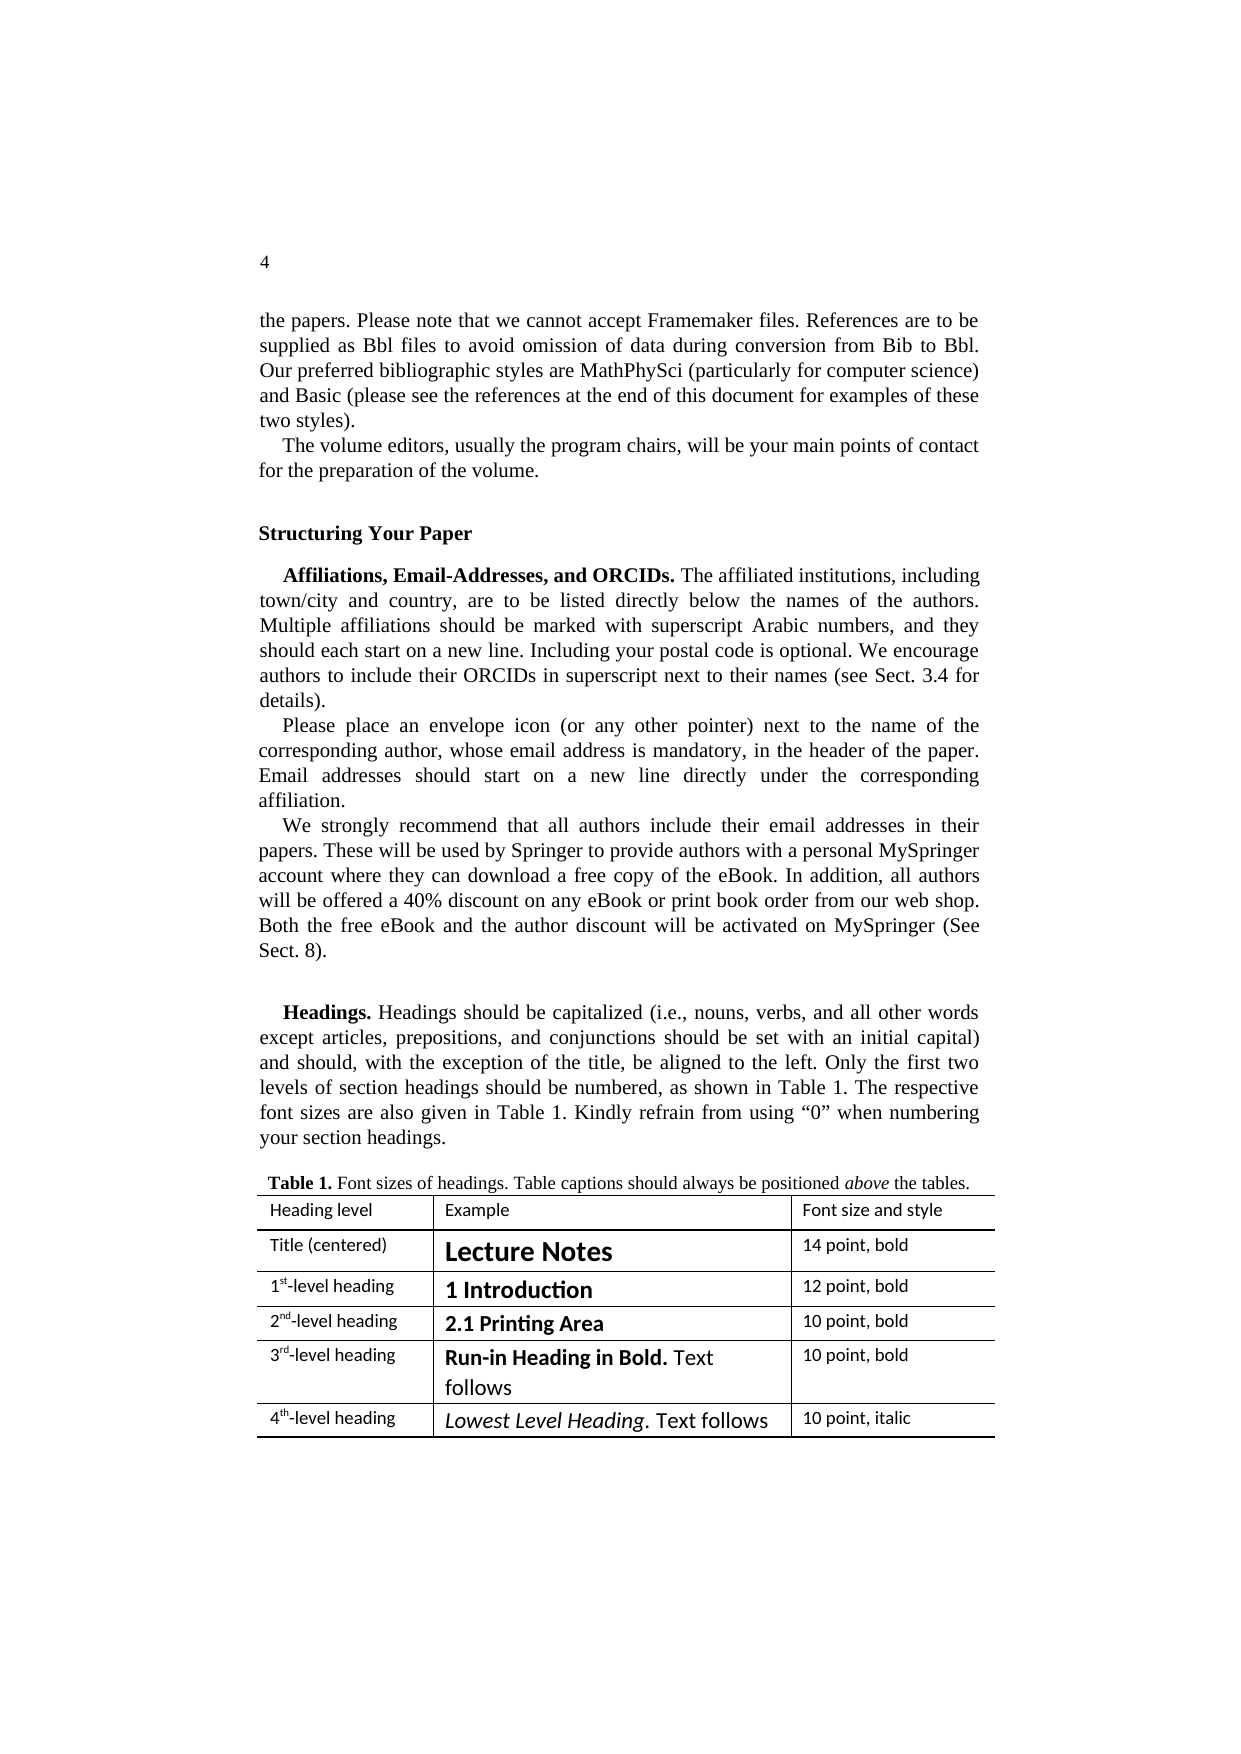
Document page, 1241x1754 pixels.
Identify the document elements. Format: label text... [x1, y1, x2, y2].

table_cell 1 Introduction [434, 1272, 791, 1306]
text Table 1. Font sizes of headings. Table captions should always be positioned above the tables. [268, 1172, 980, 1193]
table_cell 10 point, italic [792, 1404, 995, 1436]
table_header Font size and style [792, 1196, 995, 1229]
text Affiliations, Email-Addresses, and ORCIDs. The affiliated institutions, including town/city and country, are to be listed directly below the names of the authors. Multiple affiliations should be marked with superscript Arabic numbers, and they should each start on a new line. Including your postal code is optional. We encourage authors to include their ORCIDs in superscript next to their names (see Sect. 3.4 for details). [259, 562, 980, 712]
table_cell Run-in Heading in Bold. Text follows [434, 1341, 791, 1403]
text Headings. Headings should be capitalized (i.e., nouns, verbs, and all other words except articles, prepositions, and conjunctions should be set with an initial capital) and should, with the exception of the title, be aligned to the left. Only the first two levels of section headings should be numbered, as shown in Table 1. The respective font sizes are also given in Table 1. Kindly refrain from using “0” when numbering your section headings. [259, 999, 980, 1149]
table_cell 10 point, bold [792, 1307, 995, 1339]
table_cell 2nd-level heading [257, 1307, 433, 1339]
table_cell 10 point, bold [792, 1341, 995, 1403]
table_cell 14 point, bold [792, 1231, 995, 1271]
table_cell Lowest Level Heading. Text follows [434, 1404, 791, 1436]
table_cell 4th-level heading [257, 1404, 433, 1436]
table_cell 2.1 Printing Area [434, 1307, 791, 1339]
subtitle Structuring Your Paper [258, 520, 980, 545]
text Please place an envelope icon (or any other pointer) next to the name of the corresponding author, whose email address is mandatory, in the header of the paper. Email addresses should start on a new line directly under the corresponding affiliation. [258, 712, 980, 812]
table_header Example [434, 1196, 791, 1229]
text The volume editors, usually the program chairs, will be your main points of contact for the preparation of the volume. [258, 432, 980, 482]
table_header Heading level [257, 1196, 433, 1229]
text We strongly recommend that all authors include their email addresses in their papers. These will be used by Springer to provide authors with a personal MySpringer account where they can download a free copy of the eBook. In addition, all authors will be offered a 40% discount on any eBook or print book order from our web shop. Both the free eBook and the author discount will be activated on MySpringer (See Sect. 8). [258, 812, 980, 962]
table_cell 1st-level heading [257, 1272, 433, 1306]
table_cell Lecture Notes [434, 1231, 791, 1271]
table_cell 12 point, bold [792, 1272, 995, 1306]
table_cell Title (centered) [257, 1231, 433, 1271]
table_cell 3rd-level heading [257, 1341, 433, 1403]
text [259, 307, 980, 432]
